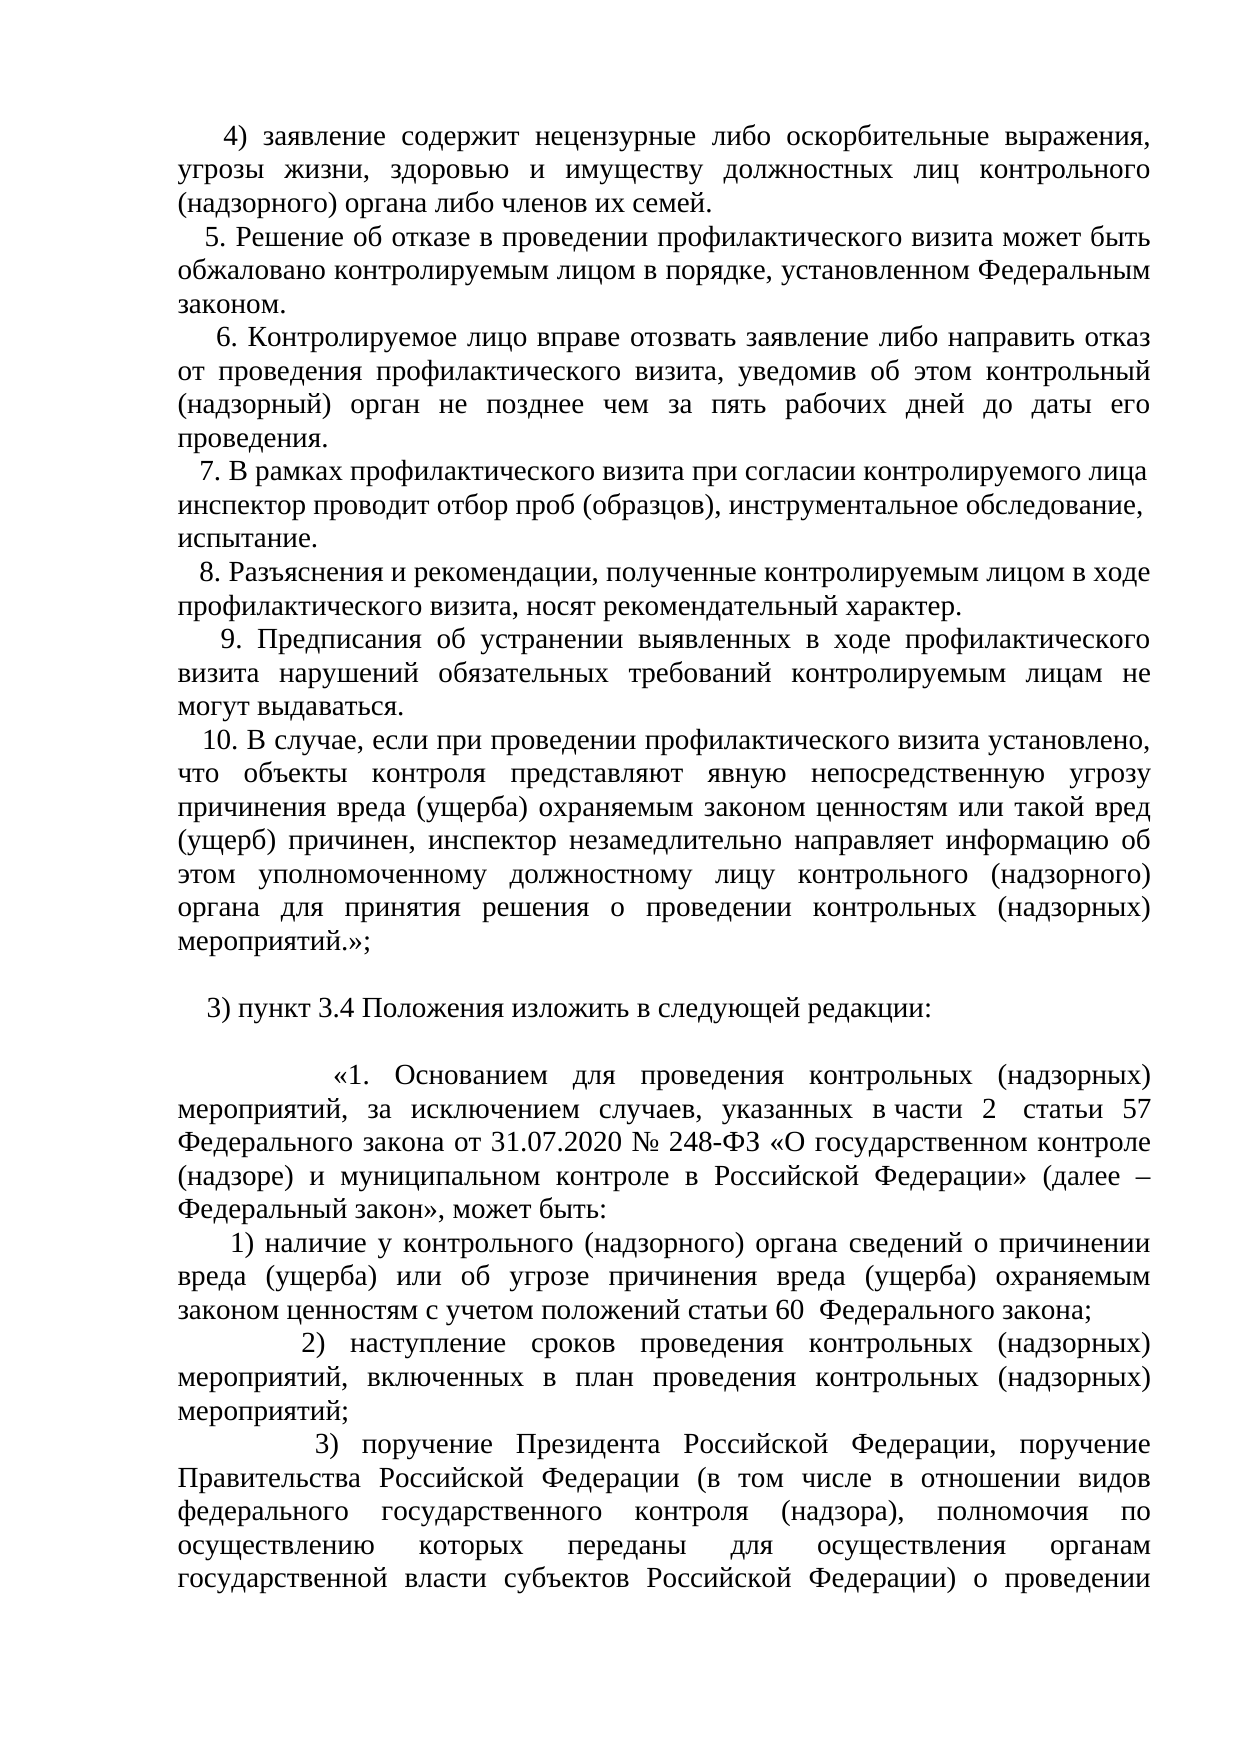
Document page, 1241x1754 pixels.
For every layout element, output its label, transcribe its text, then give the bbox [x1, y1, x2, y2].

text 1) наличие у контрольного (надзорного) органа сведений о причинении вреда (ущерба) или об угрозе причинения вреда (ущерба) охраняемым законом ценностям с учетом положений статьи 60 Федерального закона; [177, 1225, 1152, 1326]
text 3) пункт 3.4 Положения изложить в следующей редакции: [177, 990, 1152, 1024]
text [177, 1426, 1152, 1594]
text 10. В случае, если при проведении профилактического визита установлено, что объекты контроля представляют явную непосредственную угрозу причинения вреда (ущерба) охраняемым законом ценностям или такой вред (ущерб) причинен, инспектор незамедлительно направляет информацию об этом уполномоченному должностному лицу контрольного (надзорного) органа для принятия решения о проведении контрольных (надзорных) мероприятий.»; [177, 722, 1152, 957]
text 5. Решение об отказе в проведении профилактического визита может быть обжаловано контролируемым лицом в порядке, установленном Федеральным законом. [177, 219, 1152, 319]
text 6. Контролируемое лицо вправе отозвать заявление либо направить отказ от проведения профилактического визита, уведомив об этом контрольный (надзорный) орган не позднее чем за пять рабочих дней до даты его проведения. [177, 319, 1152, 453]
text 7. В рамках профилактического визита при согласии контролируемого лица инспектор проводит отбор проб (образцов), инструментальное обследование, испытание. [177, 453, 1152, 554]
text 9. Предписания об устранении выявленных в ходе профилактического визита нарушений обязательных требований контролируемым лицам не могут выдаваться. [177, 621, 1152, 722]
text 2) наступление сроков проведения контрольных (надзорных) мероприятий, включенных в план проведения контрольных (надзорных) мероприятий; [177, 1326, 1152, 1426]
text «1. Основанием для проведения контрольных (надзорных) мероприятий, за исключением случаев, указанных в части 2 статьи 57 Федерального закона от 31.07.2020 № 248-ФЗ «О государственном контроле (надзоре) и муниципальном контроле в Российской Федерации» (далее – Федеральный закон», может быть: [177, 1057, 1152, 1225]
text 4) заявление содержит нецензурные либо оскорбительные выражения, угрозы жизни, здоровью и имуществу должностных лиц контрольного (надзорного) органа либо членов их семей. [177, 118, 1152, 219]
text 8. Разъяснения и рекомендации, полученные контролируемым лицом в ходе профилактического визита, носят рекомендательный характер. [177, 554, 1152, 621]
